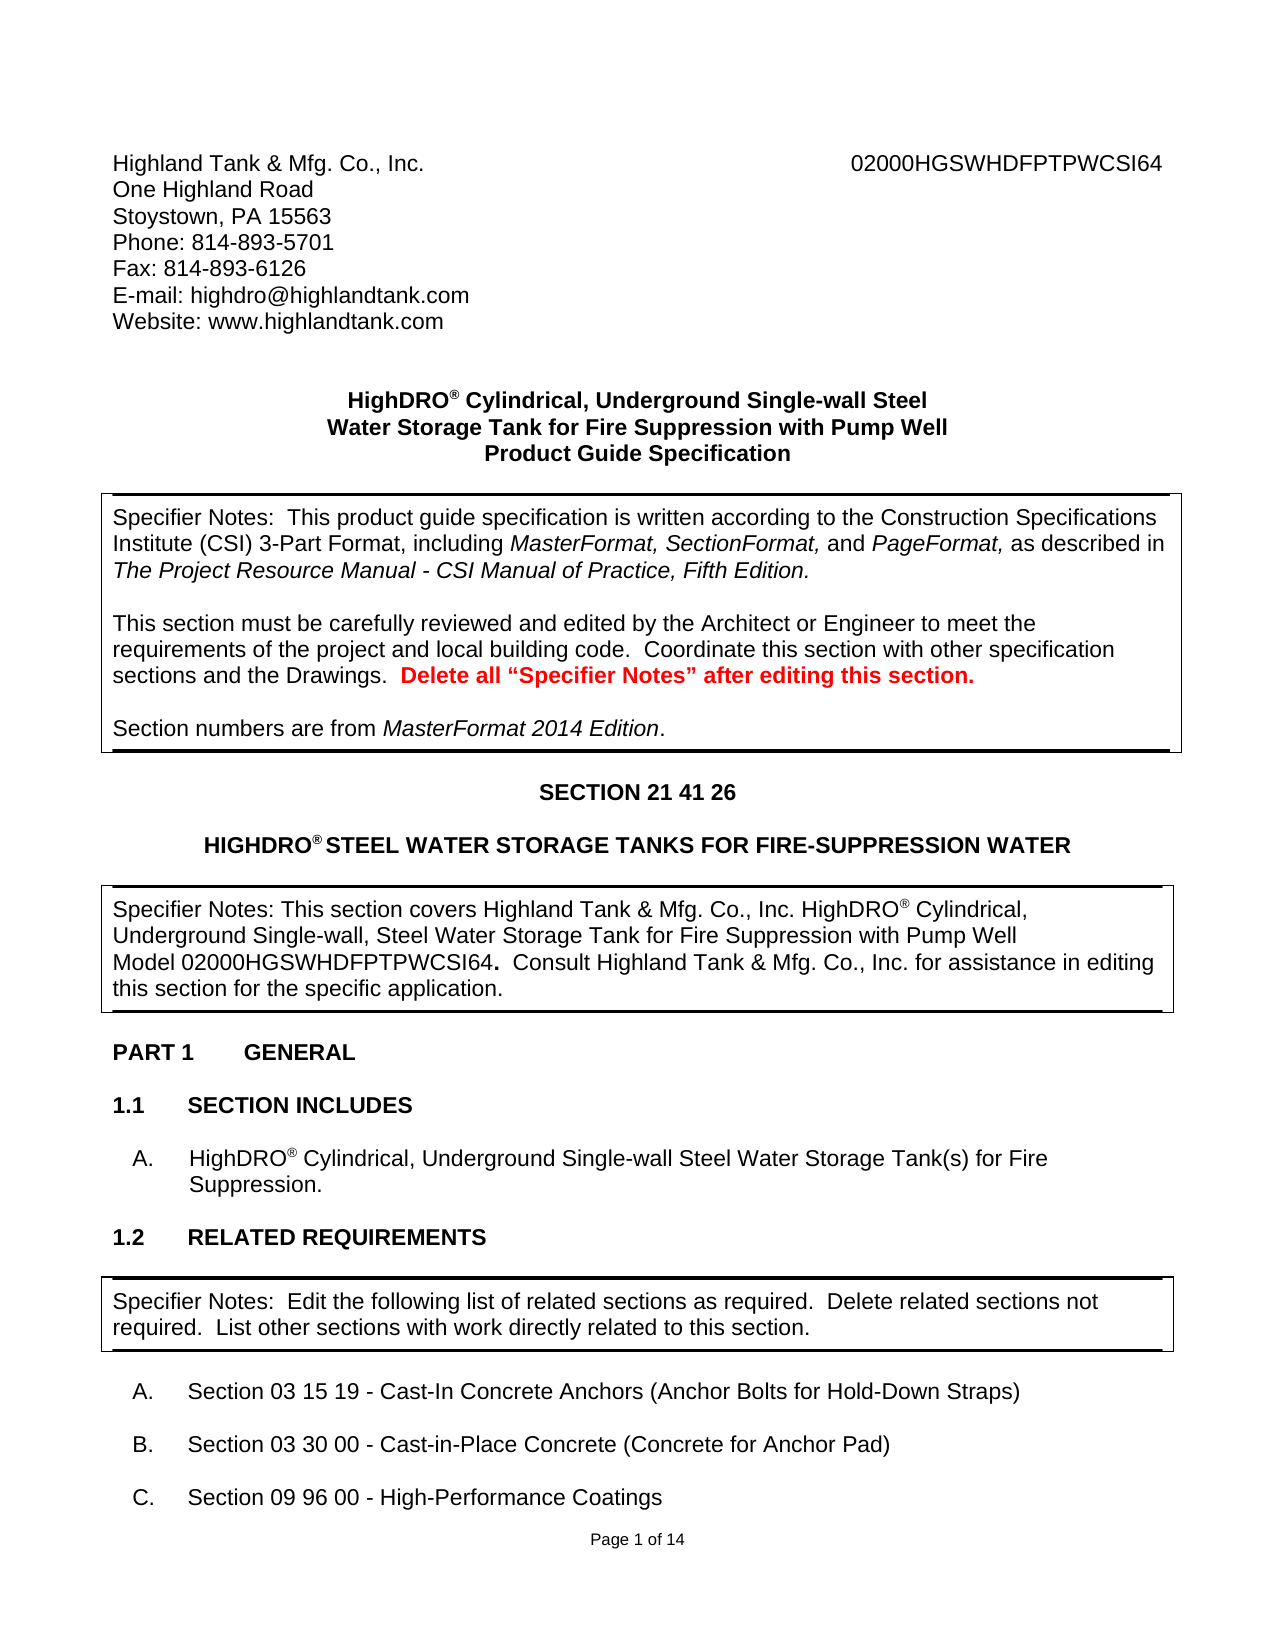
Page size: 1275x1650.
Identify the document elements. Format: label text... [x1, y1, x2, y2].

subtitle A. HighDRO® Cylindrical, Underground Single-wall Steel Water Storage Tank(s) for Fire Suppression. [132, 1144, 1162, 1197]
text E-mail: highdro@highlandtank.com [112, 282, 1162, 308]
text Phone: 814-893-5701 [112, 229, 1162, 255]
text Website: www.highlandtank.com [112, 308, 1162, 334]
subtitle A. Section 03 15 19 - Cast-In Concrete Anchors (Anchor Bolts for Hold-Down Straps) [132, 1378, 1162, 1405]
text Highland Tank & Mfg. Co., Inc. 02000HGSWHDFPTPWCSI64 [112, 150, 1162, 176]
text Stoystown, PA 15563 [112, 203, 1162, 229]
table_header Specifier Notes: Edit the following list of related sections as required. Delete related sections not required. List other sections with work directly related to this section. [102, 1278, 1173, 1351]
text One Highland Road [112, 176, 1162, 203]
text HIGHDRO® STEEL WATER STORAGE TANKS FOR FIRE-SUPPRESSION WATER [112, 832, 1162, 858]
text HighDRO® Cylindrical, Underground Single-wall Steel [112, 387, 1162, 413]
text Water Storage Tank for Fire Suppression with Pump Well [112, 413, 1162, 440]
text Fax: 814-893-6126 [112, 255, 1162, 282]
subtitle C. Section 09 96 00 - High-Performance Coatings [132, 1484, 1162, 1510]
text SECTION 21 41 26 [112, 779, 1162, 805]
subtitle PART 1 GENERAL [112, 1039, 1162, 1066]
table_header Specifier Notes: This product guide specification is written according to the Construction Specifications Institute (CSI) 3-Part Format, including MasterFormat, SectionFormat, and PageFormat, as described in The Project Resource Manual - CSI Manual of Practice, Fifth Edition. This section must be carefully reviewed and edited by the Architect or Engineer to meet the requirements of the project and local building code. Coordinate this section with other specification sections and the Drawings. Delete all “Specifier Notes” after editing this section. Section numbers are from MasterFormat 2014 Edition. [102, 494, 1181, 752]
subtitle B. Section 03 30 00 - Cast-in-Place Concrete (Concrete for Anchor Pad) [132, 1431, 1162, 1457]
text Product Guide Specification [112, 440, 1162, 466]
subtitle 1.1 SECTION INCLUDES [112, 1092, 1162, 1118]
table_header Specifier Notes: This section covers Highland Tank & Mfg. Co., Inc. HighDRO® Cylindrical, Underground Single-wall, Steel Water Storage Tank for Fire Suppression with Pump Well Model 02000HGSWHDFPTPWCSI64. Consult Highland Tank & Mfg. Co., Inc. for assistance in editing this section for the specific application. [102, 886, 1173, 1012]
subtitle 1.2 RELATED REQUIREMENTS [112, 1224, 1162, 1250]
